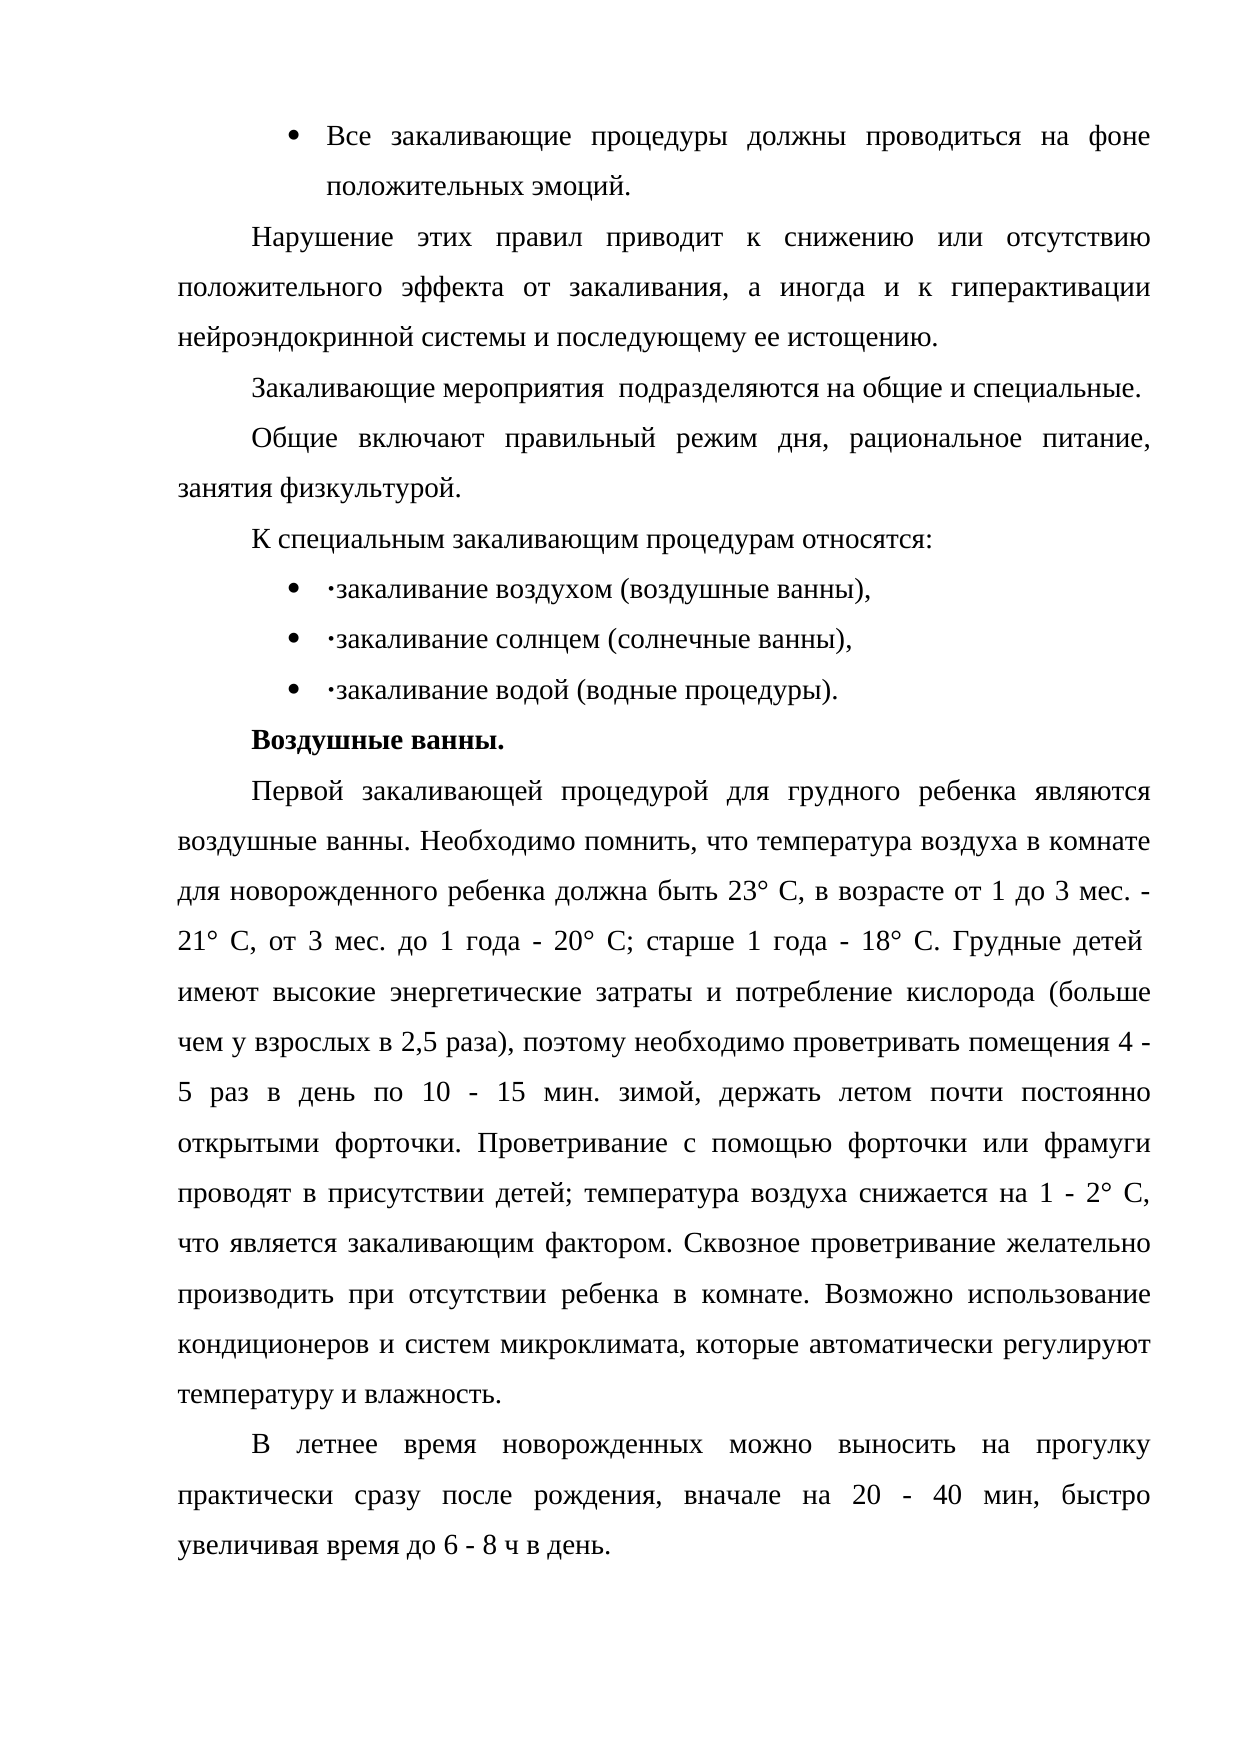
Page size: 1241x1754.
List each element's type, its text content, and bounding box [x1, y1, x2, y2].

text В летнее время новорожденных можно выносить на прогулку практически сразу после рождения, вначале на 20 - 40 мин, быстро увеличивая время до 6 - 8 ч в день. [177, 1427, 1152, 1561]
list Все закаливающие процедуры должны проводиться на фоне положительных эмоций. [288, 118, 1152, 202]
list ·закаливание солнцем (солнечные ванны), [288, 621, 1152, 655]
text Общие включают правильный режим дня, рациональное питание, занятия физкультурой. [177, 420, 1152, 504]
text Нарушение этих правил приводит к снижению или отсутствию положительного эффекта от закаливания, а иногда и к гиперактивации нейроэндокринной системы и последующему ее истощению. [177, 219, 1152, 353]
text Закаливающие мероприятия подразделяются на общие и специальные. [177, 370, 1152, 403]
list ·закаливание водой (водные процедуры). [288, 672, 1152, 706]
text К специальным закаливающим процедурам относятся: [177, 521, 1152, 554]
text Первой закаливающей процедурой для грудного ребенка являются воздушные ванны. Необходимо помнить, что температура воздуха в комнате для новорожденного ребенка должна быть 23° С, в возрасте от 1 до 3 мес. - 21° С, от 3 мес. до 1 года - 20° С; старше 1 года - 18° С. Грудные детей имеют высокие энергетические затраты и потребление кислорода (больше чем у взрослых в 2,5 раза), поэтому необходимо проветривать помещения 4 - 5 раз в день по 10 - 15 мин. зимой, держать летом почти постоянно открытыми форточки. Проветривание с помощью форточки или фрамуги проводят в присутствии детей; температура воздуха снижается на 1 - 2° С, что является закаливающим фактором. Сквозное проветривание желательно производить при отсутствии ребенка в комнате. Возможно использование кондиционеров и систем микроклимата, которые автоматически регулируют температуру и влажность. [177, 773, 1152, 1410]
text Воздушные ванны. [177, 722, 1152, 756]
list ·закаливание воздухом (воздушные ванны), [288, 571, 1152, 605]
